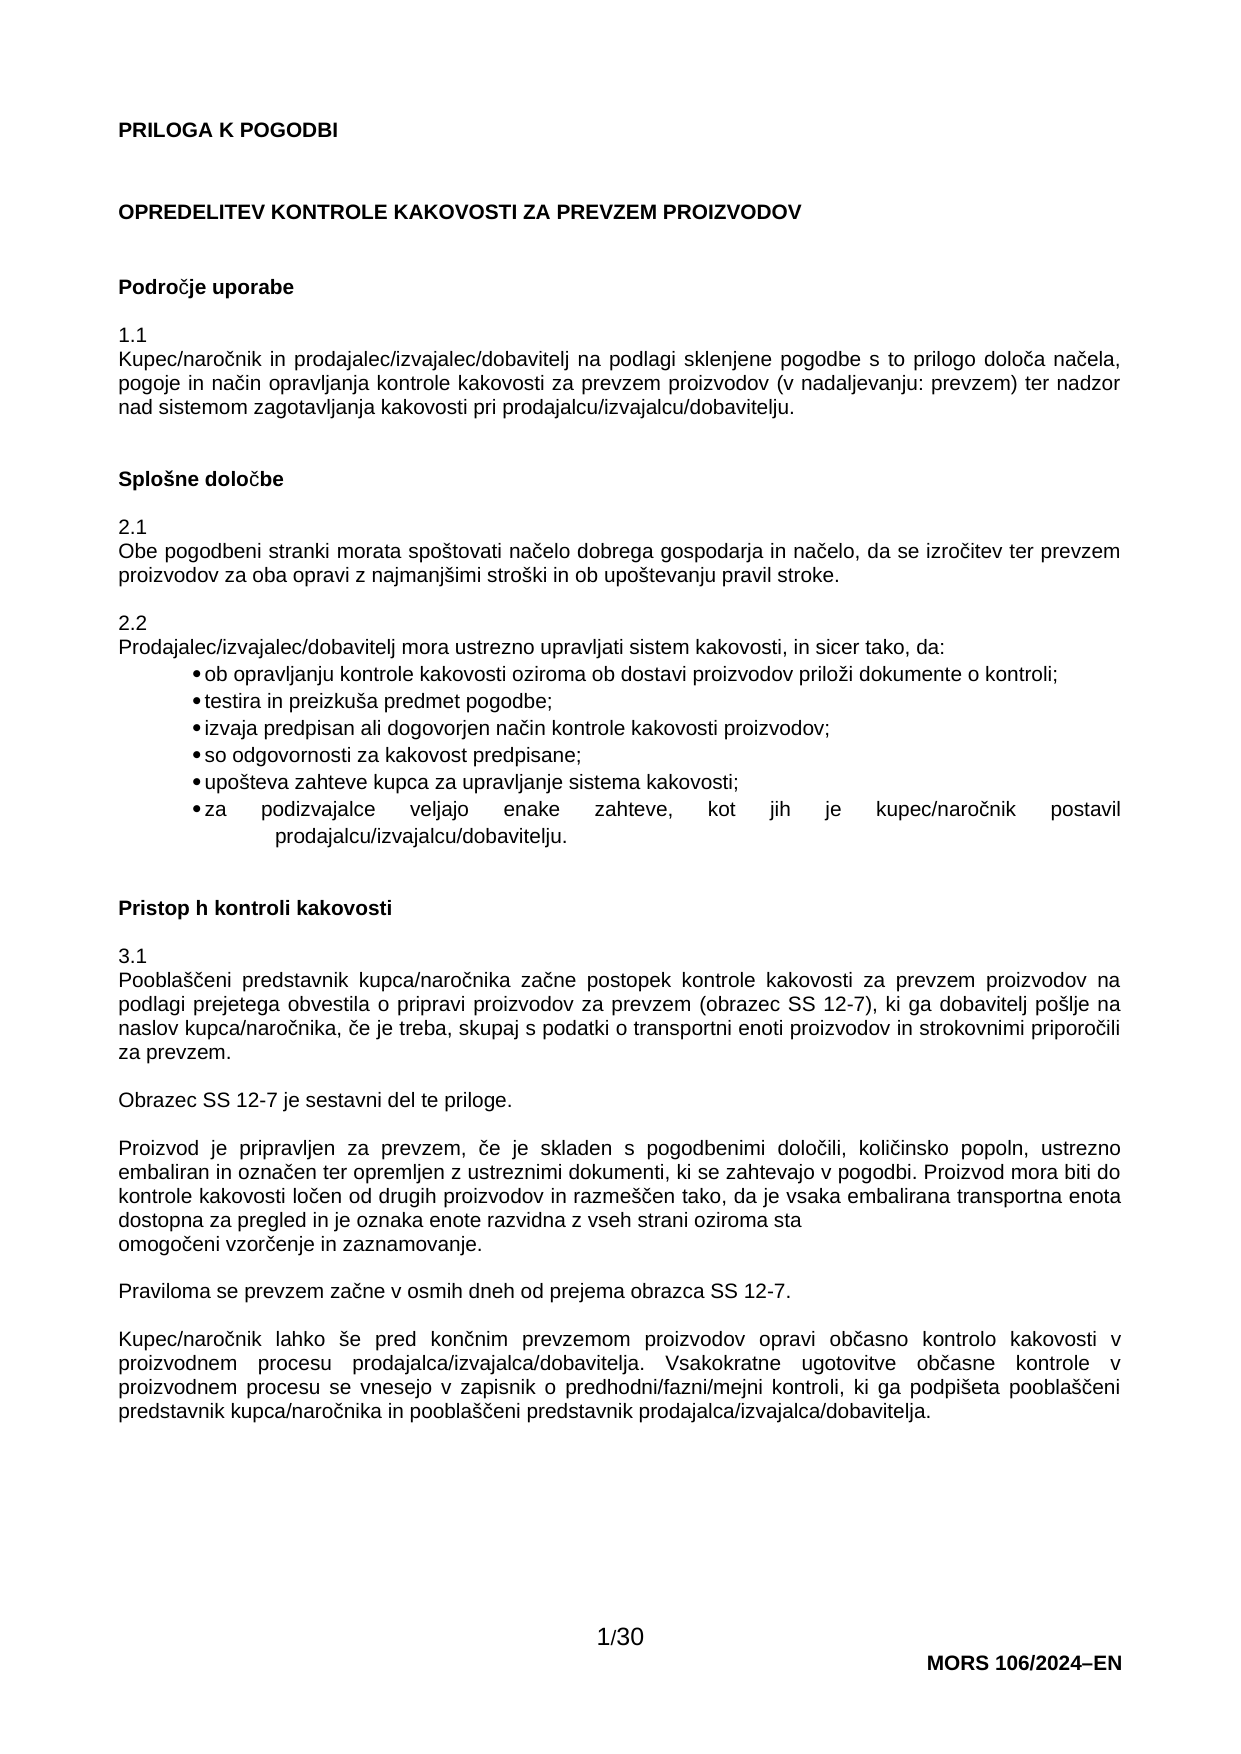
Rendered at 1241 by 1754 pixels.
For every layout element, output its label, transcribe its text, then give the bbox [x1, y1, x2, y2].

list za podizvajalce veljajo enake zahteve, kot jih je kupec/naročnik postavil prodajalcu/izvajalcu/dobavitelju. [193, 794, 1122, 848]
text Splošne določbe [118, 467, 1122, 491]
text Pristop h kontroli kakovosti [118, 896, 1122, 920]
text Praviloma se prevzem začne v osmih dneh od prejema obrazca SS 12-7. [118, 1279, 1122, 1303]
text PRILOGA K POGODBI [118, 118, 1122, 142]
text Obrazec SS 12-7 je sestavni del te priloge. [118, 1088, 1122, 1112]
text 2.2 [118, 611, 1122, 634]
list so odgovornosti za kakovost predpisane; [193, 740, 1122, 767]
text 1.1 [118, 323, 1122, 347]
text Prodajalec/izvajalec/dobavitelj mora ustrezno upravljati sistem kakovosti, in sicer tako, da: [118, 634, 1122, 658]
text 3.1 [118, 944, 1122, 968]
text Kupec/naročnik in prodajalec/izvajalec/dobavitelj na podlagi sklenjene pogodbe s to prilogo določa načela, pogoje in način opravljanja kontrole kakovosti za prevzem proizvodov (v nadaljevanju: prevzem) ter nadzor nad sistemom zagotavljanja kakovosti pri prodajalcu/izvajalcu/dobavitelju. [118, 347, 1122, 419]
list izvaja predpisan ali dogovorjen način kontrole kakovosti proizvodov; [193, 713, 1122, 740]
text Obe pogodbeni stranki morata spoštovati načelo dobrega gospodarja in načelo, da se izročitev ter prevzem proizvodov za oba opravi z najmanjšimi stroški in ob upoštevanju pravil stroke. [118, 539, 1122, 587]
text Področje uporabe [118, 275, 1122, 299]
list upošteva zahteve kupca za upravljanje sistema kakovosti; [193, 767, 1122, 794]
list testira in preizkuša predmet pogodbe; [193, 686, 1122, 713]
text Pooblaščeni predstavnik kupca/naročnika začne postopek kontrole kakovosti za prevzem proizvodov na podlagi prejetega obvestila o pripravi proizvodov za prevzem (obrazec SS 12-7), ki ga dobavitelj pošlje na naslov kupca/naročnika, če je treba, skupaj s podatki o transportni enoti proizvodov in strokovnimi priporočili za prevzem. [118, 968, 1122, 1064]
text OPREDELITEV KONTROLE KAKOVOSTI ZA PREVZEM PROIZVODOV [118, 200, 1122, 224]
text omogočeni vzorčenje in zaznamovanje. [118, 1231, 1122, 1255]
text 2.1 [118, 515, 1122, 539]
text Proizvod je pripravljen za prevzem, če je skladen s pogodbenimi določili, količinsko popoln, ustrezno embaliran in označen ter opremljen z ustreznimi dokumenti, ki se zahtevajo v pogodbi. Proizvod mora biti do kontrole kakovosti ločen od drugih proizvodov in razmeščen tako, da je vsaka embalirana transportna enota dostopna za pregled in je oznaka enote razvidna z vseh strani oziroma sta [118, 1136, 1122, 1231]
list ob opravljanju kontrole kakovosti oziroma ob dostavi proizvodov priloži dokumente o kontroli; [193, 658, 1122, 686]
text Kupec/naročnik lahko še pred končnim prevzemom proizvodov opravi občasno kontrolo kakovosti v proizvodnem procesu prodajalca/izvajalca/dobavitelja. Vsakokratne ugotovitve občasne kontrole v proizvodnem procesu se vnesejo v zapisnik o predhodni/fazni/mejni kontroli, ki ga podpišeta pooblaščeni predstavnik kupca/naročnika in pooblaščeni predstavnik prodajalca/izvajalca/dobavitelja. [118, 1327, 1122, 1423]
